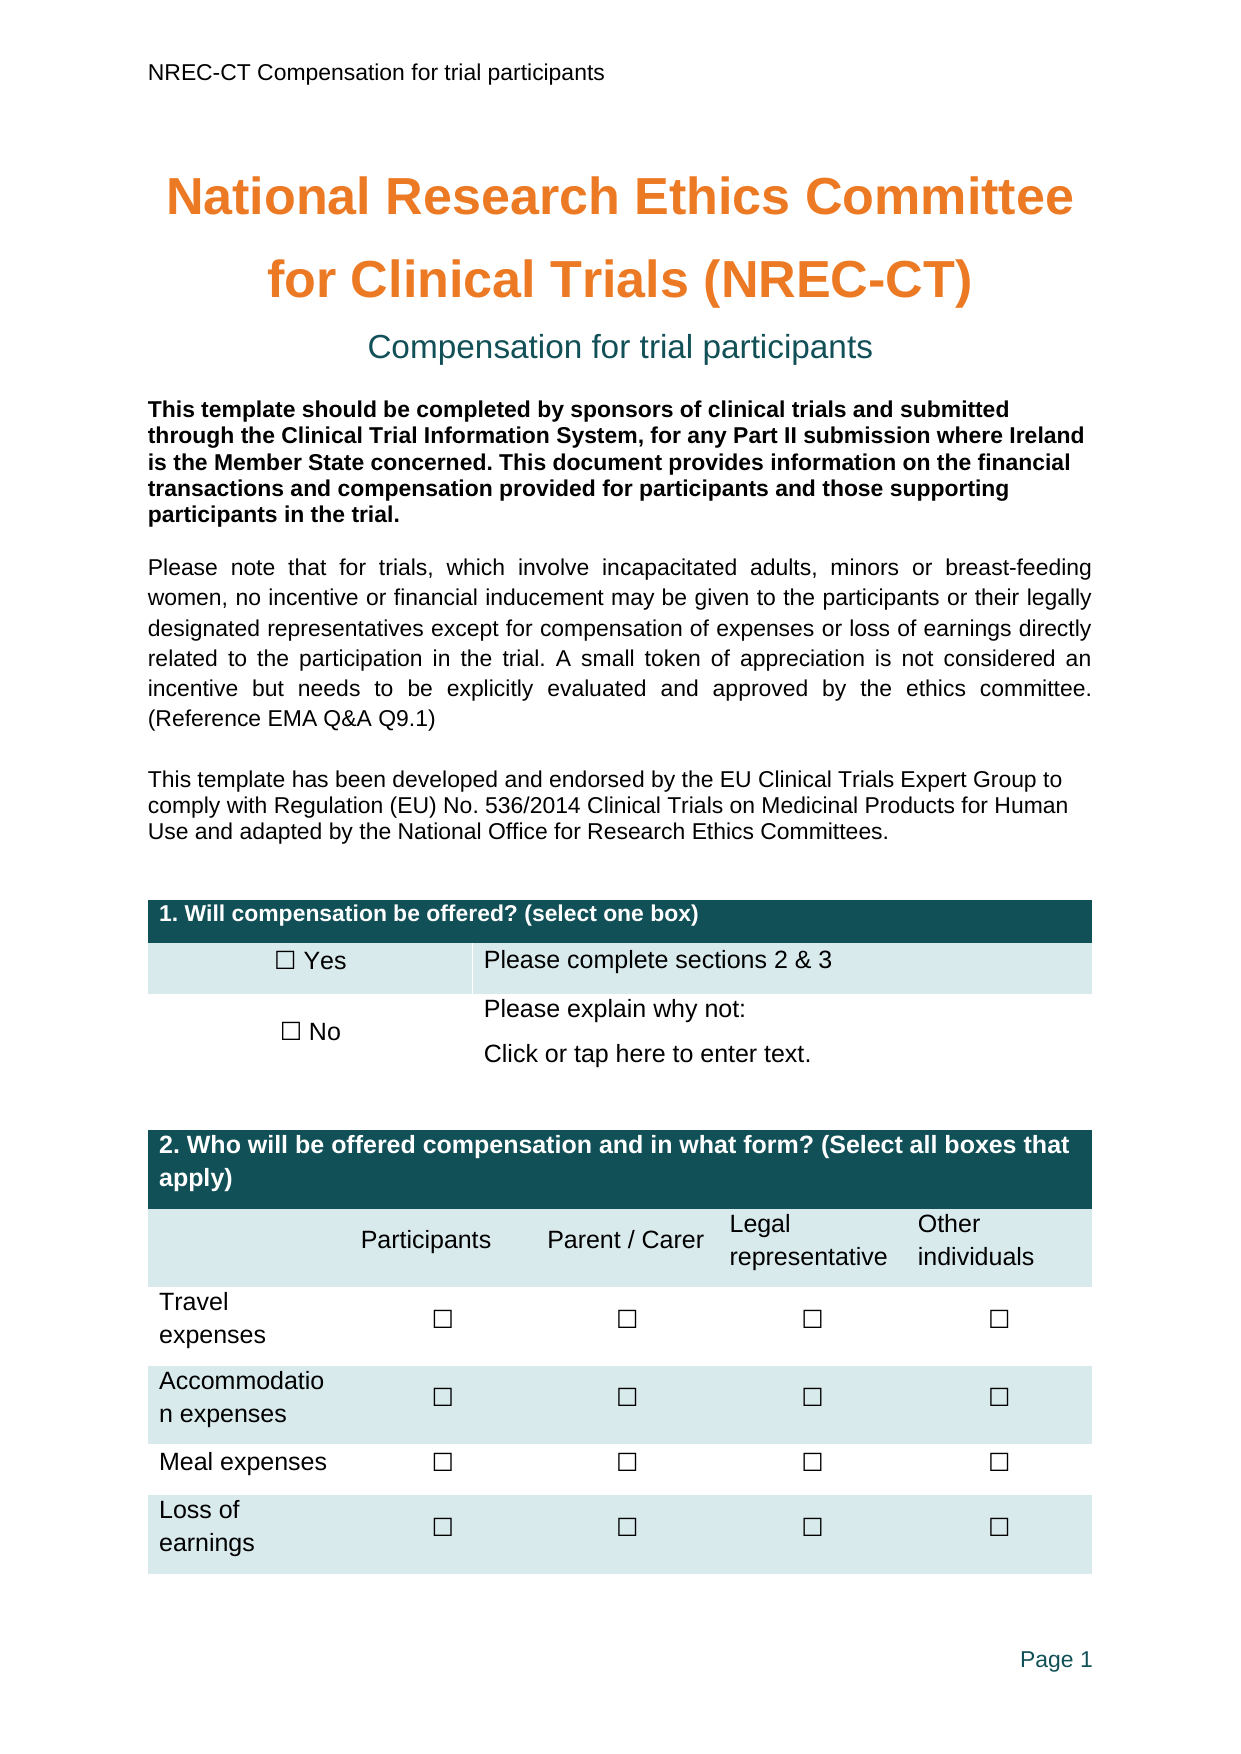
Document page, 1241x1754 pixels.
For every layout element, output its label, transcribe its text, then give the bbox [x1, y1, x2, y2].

table_cell [148, 1209, 349, 1287]
table_header 2. Who will be offered compensation and in what form? (Select all boxes that apply) [148, 1130, 1092, 1209]
table_header 1. Will compensation be offered? (select one box) [148, 900, 1092, 943]
table_cell Please complete sections 2 & 3 [473, 943, 1092, 994]
table_cell Parent / Carer [536, 1209, 718, 1287]
table_cell Participants [349, 1209, 536, 1287]
table_cell Legal representative [718, 1209, 906, 1287]
text This template should be completed by sponsors of clinical trials and submitted through the Clinical Trial Information System, for any Part II submission where Ireland is the Member State concerned. This document provides information on the financial transactions and compensation provided for participants and those supporting participants in the trial. [148, 396, 1092, 528]
text Compensation for trial participants [148, 327, 1092, 365]
table_cell Please explain why not: [473, 994, 1092, 1085]
table_cell Travel expenses [148, 1288, 349, 1366]
table_cell Loss of earnings [148, 1495, 349, 1574]
title National Research Ethics Committee for Clinical Trials (NREC-CT) [148, 148, 1092, 314]
text Please note that for trials, which involve incapacitated adults, minors or breast-feeding women, no incentive or financial inducement may be given to the participants or their legally designated representatives except for compensation of expenses or loss of earnings directly related to the participation in the trial. A small token of appreciation is not considered an incentive but needs to be explicitly evaluated and approved by the ethics committee. (Reference EMA Q&A Q9.1) [148, 554, 1092, 732]
table_cell Accommodation expenses [148, 1366, 349, 1444]
table_cell Meal expenses [148, 1445, 349, 1495]
table_cell No [148, 994, 472, 1085]
table_cell Other individuals [906, 1209, 1092, 1287]
text This template has been developed and endorsed by the EU Clinical Trials Expert Group to comply with Regulation (EU) No. 536/2014 Clinical Trials on Medicinal Products for Human Use and adapted by the National Office for Research Ethics Committees. [148, 766, 1092, 845]
table_cell Yes [148, 943, 472, 994]
